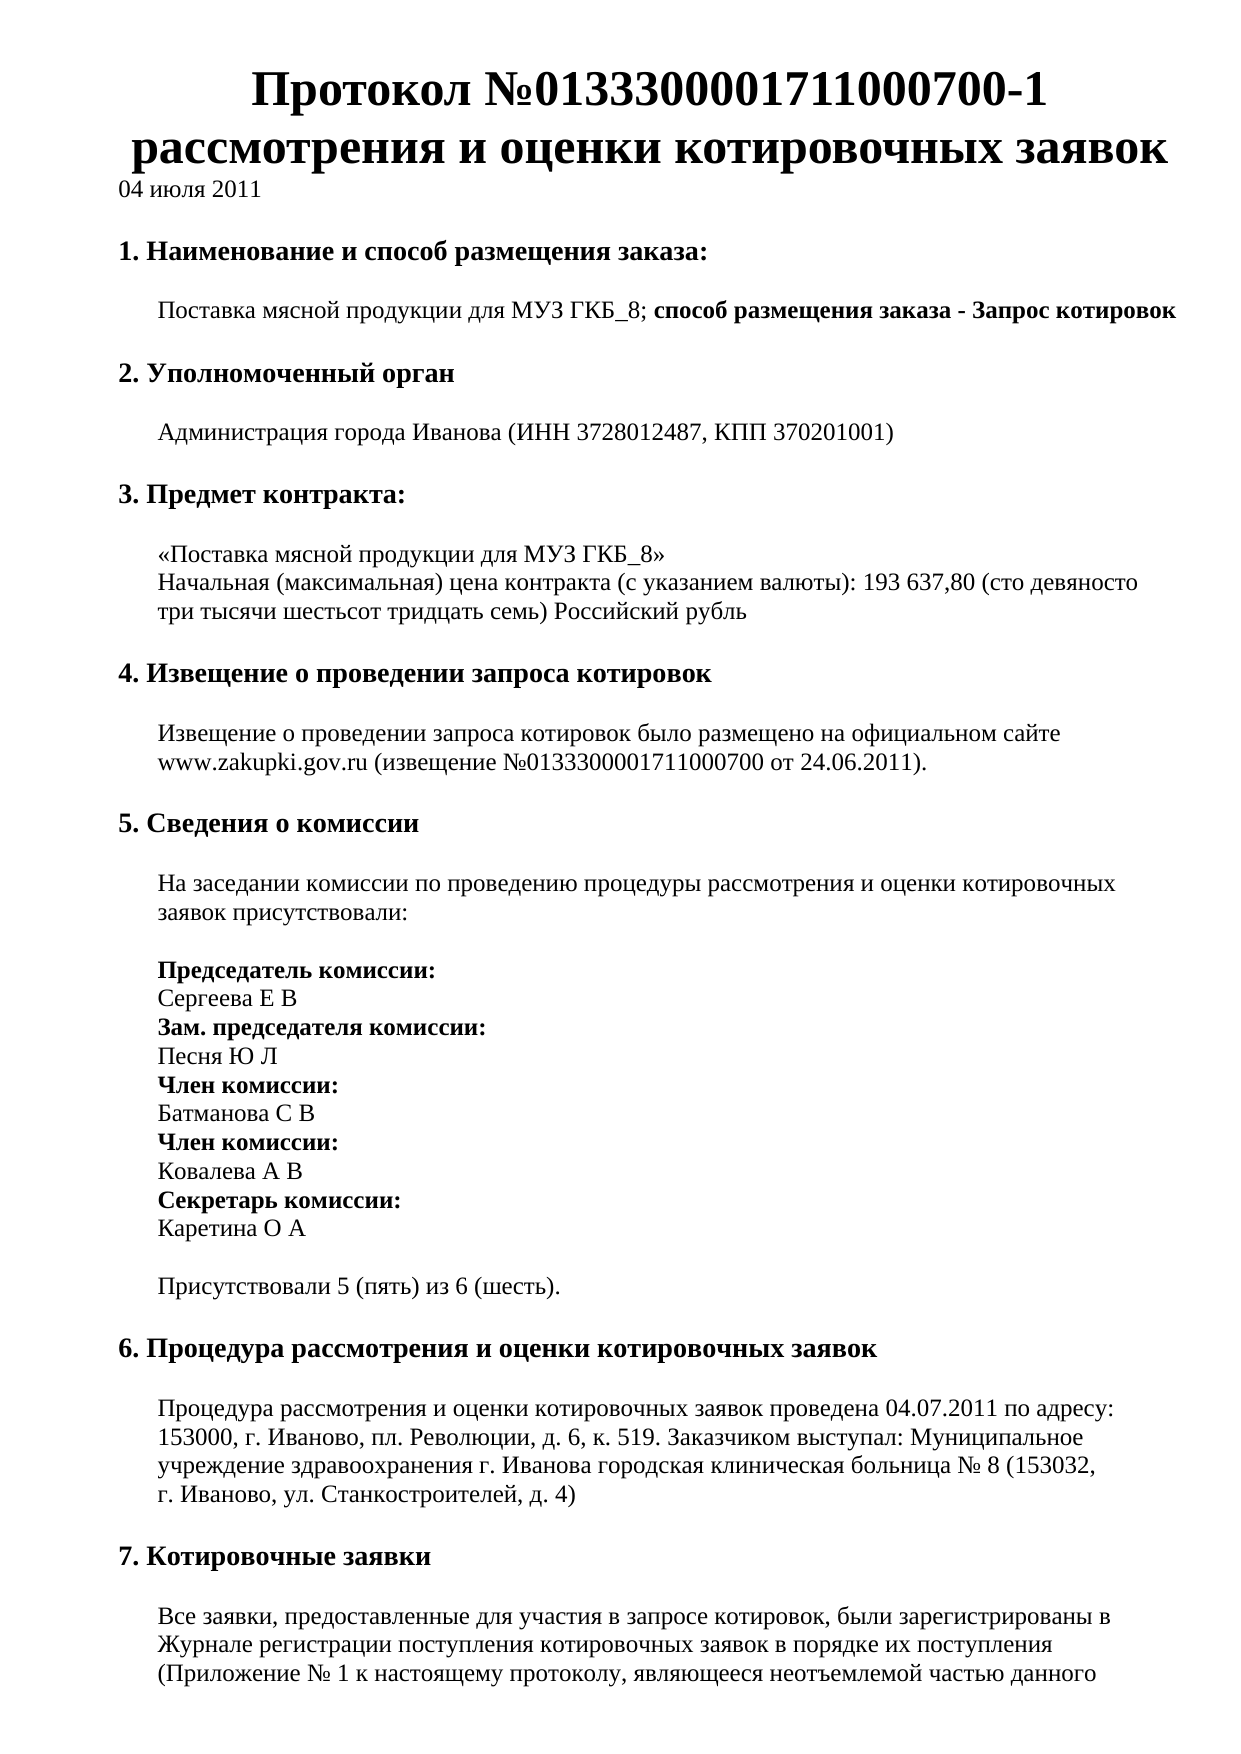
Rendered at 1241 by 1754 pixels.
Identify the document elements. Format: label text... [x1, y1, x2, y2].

text Председатель комиссии: Сергеева Е В [157, 955, 1181, 1012]
text Протокол №0133300001711000700-1 [118, 59, 1181, 117]
text Член комиссии: Батманова С В [157, 1070, 1181, 1127]
text Член комиссии: Ковалева А В [157, 1127, 1181, 1185]
text 3. Предмет контракта: [118, 477, 1181, 509]
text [157, 1601, 1181, 1687]
text Поставка мясной продукции для МУЗ ГКБ_8; способ размещения заказа - Запрос котировок [157, 296, 1181, 324]
text 04 июля 2011 [118, 174, 1181, 203]
text 4. Извещение о проведении запроса котировок [118, 656, 1181, 689]
text 6. Процедура рассмотрения и оценки котировочных заявок [118, 1331, 1181, 1364]
text Администрация города Иванова (ИНН 3728012487, КПП 370201001) [157, 417, 1181, 446]
text Присутствовали 5 (пять) из 6 (шесть). [157, 1271, 1181, 1300]
text Извещение о проведении запроса котировок было размещено на официальном сайте www.zakupki.gov.ru (извещение №0133300001711000700 от 24.06.2011). [157, 718, 1181, 775]
text рассмотрения и оценки котировочных заявок [118, 117, 1181, 174]
text 5. Сведения о комиссии [118, 807, 1181, 839]
text Секретарь комиссии: Каретина О А [157, 1185, 1181, 1242]
text Процедура рассмотрения и оценки котировочных заявок проведена 04.07.2011 по адресу: 153000, г. Иваново, пл. Революции, д. 6, к. 519. Заказчиком выступал: Муниципальное учреждение здравоохранения г. Иванова городская клиническая больница № 8 (153032, г. Иваново, ул. Станкостроителей, д. 4) [157, 1393, 1181, 1508]
text Зам. председателя комиссии: Песня Ю Л [157, 1012, 1181, 1070]
text 1. Наименование и способ размещения заказа: [118, 234, 1181, 266]
text 7. Котировочные заявки [118, 1539, 1181, 1572]
text «Поставка мясной продукции для МУЗ ГКБ_8» Начальная (максимальная) цена контракта (с указанием валюты): 193 637,80 (сто девяносто три тысячи шестьсот тридцать семь) Российский рубль [157, 539, 1181, 625]
text На заседании комиссии по проведению процедуры рассмотрения и оценки котировочных заявок присутствовали: [157, 868, 1181, 926]
text 2. Уполномоченный орган [118, 356, 1181, 388]
